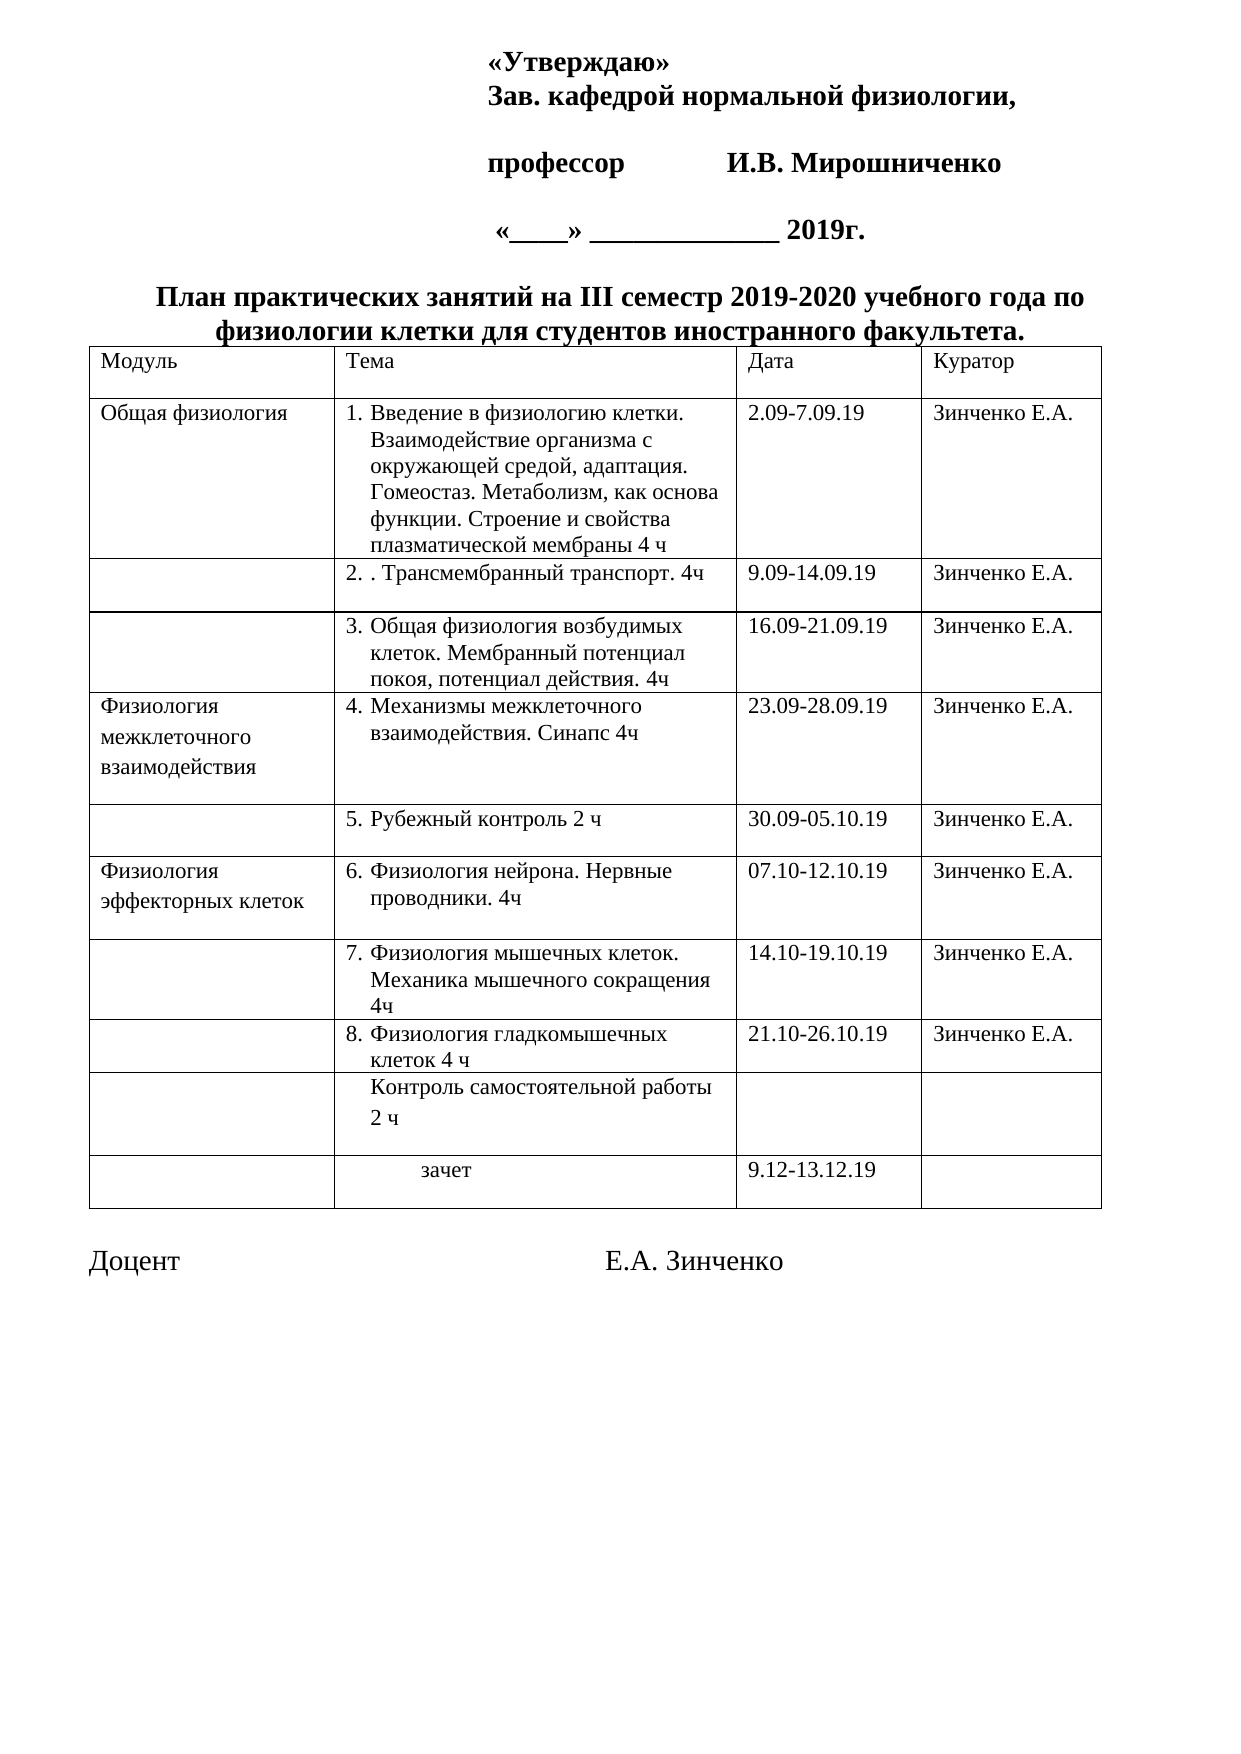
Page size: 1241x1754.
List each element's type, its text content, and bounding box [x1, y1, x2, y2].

text Доцент Е.А. Зинченко [89, 1243, 1152, 1276]
table_cell Зинченко Е.А. [922, 940, 1101, 1018]
table_cell зачет [335, 1156, 736, 1208]
table_cell [90, 1156, 334, 1208]
table_cell Физиология гладкомышечных клеток 4 ч [335, 1020, 736, 1072]
table_cell Зинченко Е.А. [922, 613, 1101, 692]
table_cell Физиология нейрона. Нервные проводники. 4ч [335, 857, 736, 938]
table_cell [922, 1156, 1101, 1208]
table_cell 23.09-28.09.19 [737, 693, 921, 804]
table_cell [90, 805, 334, 856]
table_cell Физиология эффекторных клеток [90, 857, 334, 938]
table_cell 2.09-7.09.19 [737, 399, 921, 557]
table_cell [90, 559, 334, 611]
table_cell [90, 613, 334, 692]
table_cell Введение в физиологию клетки. Взаимодействие организма с окружающей средой, адаптация. Гомеостаз. Метаболизм, как основа функции. Строение и свойства плазматической мембраны 4 ч [335, 399, 736, 557]
table_cell Физиология мышечных клеток. Механика мышечного сокращения 4ч [335, 940, 736, 1018]
table_cell 07.10-12.10.19 [737, 857, 921, 938]
table_cell 21.10-26.10.19 [737, 1020, 921, 1072]
text «____» _____________ 2019г. [487, 212, 1152, 246]
table_cell Зинченко Е.А. [922, 857, 1101, 938]
table_cell Общая физиология [90, 399, 334, 557]
table_cell Зинченко Е.А. [922, 805, 1101, 856]
table_cell 9.12-13.12.19 [737, 1156, 921, 1208]
table_cell [90, 1020, 334, 1072]
table_cell [737, 1073, 921, 1154]
table_cell Контроль самостоятельной работы 2 ч [335, 1073, 736, 1154]
table_cell [90, 940, 334, 1018]
text профессор И.В. Мирошниченко [487, 145, 1152, 178]
table_cell 30.09-05.10.19 [737, 805, 921, 856]
table_header Тема [335, 347, 736, 398]
table_cell [922, 1073, 1101, 1154]
table_cell Общая физиология возбудимых клеток. Мембранный потенциал покоя, потенциал действия. 4ч [335, 613, 736, 692]
table_cell Рубежный контроль 2 ч [335, 805, 736, 856]
table_cell Зинченко Е.А. [922, 693, 1101, 804]
table_cell 14.10-19.10.19 [737, 940, 921, 1018]
table_cell . Трансмембранный транспорт. 4ч [335, 559, 736, 611]
table_header Дата [737, 347, 921, 398]
table_cell Зинченко Е.А. [922, 1020, 1101, 1072]
table_cell 16.09-21.09.19 [737, 613, 921, 692]
text Зав. кафедрой нормальной физиологии, [487, 78, 1152, 111]
table_cell Зинченко Е.А. [922, 399, 1101, 557]
table_cell Механизмы межклеточного взаимодействия. Синапс 4ч [335, 693, 736, 804]
table_header Куратор [922, 347, 1101, 398]
table_cell Зинченко Е.А. [922, 559, 1101, 611]
text План практических занятий на III семестр 2019-2020 учебного года по физиологии клетки для студентов иностранного факультета. [89, 279, 1152, 346]
table_cell [90, 1073, 334, 1154]
table_cell Физиология межклеточного взаимодействия [90, 693, 334, 804]
text «Утверждаю» [487, 44, 1152, 78]
table_header Модуль [90, 347, 334, 398]
table_cell 9.09-14.09.19 [737, 559, 921, 611]
